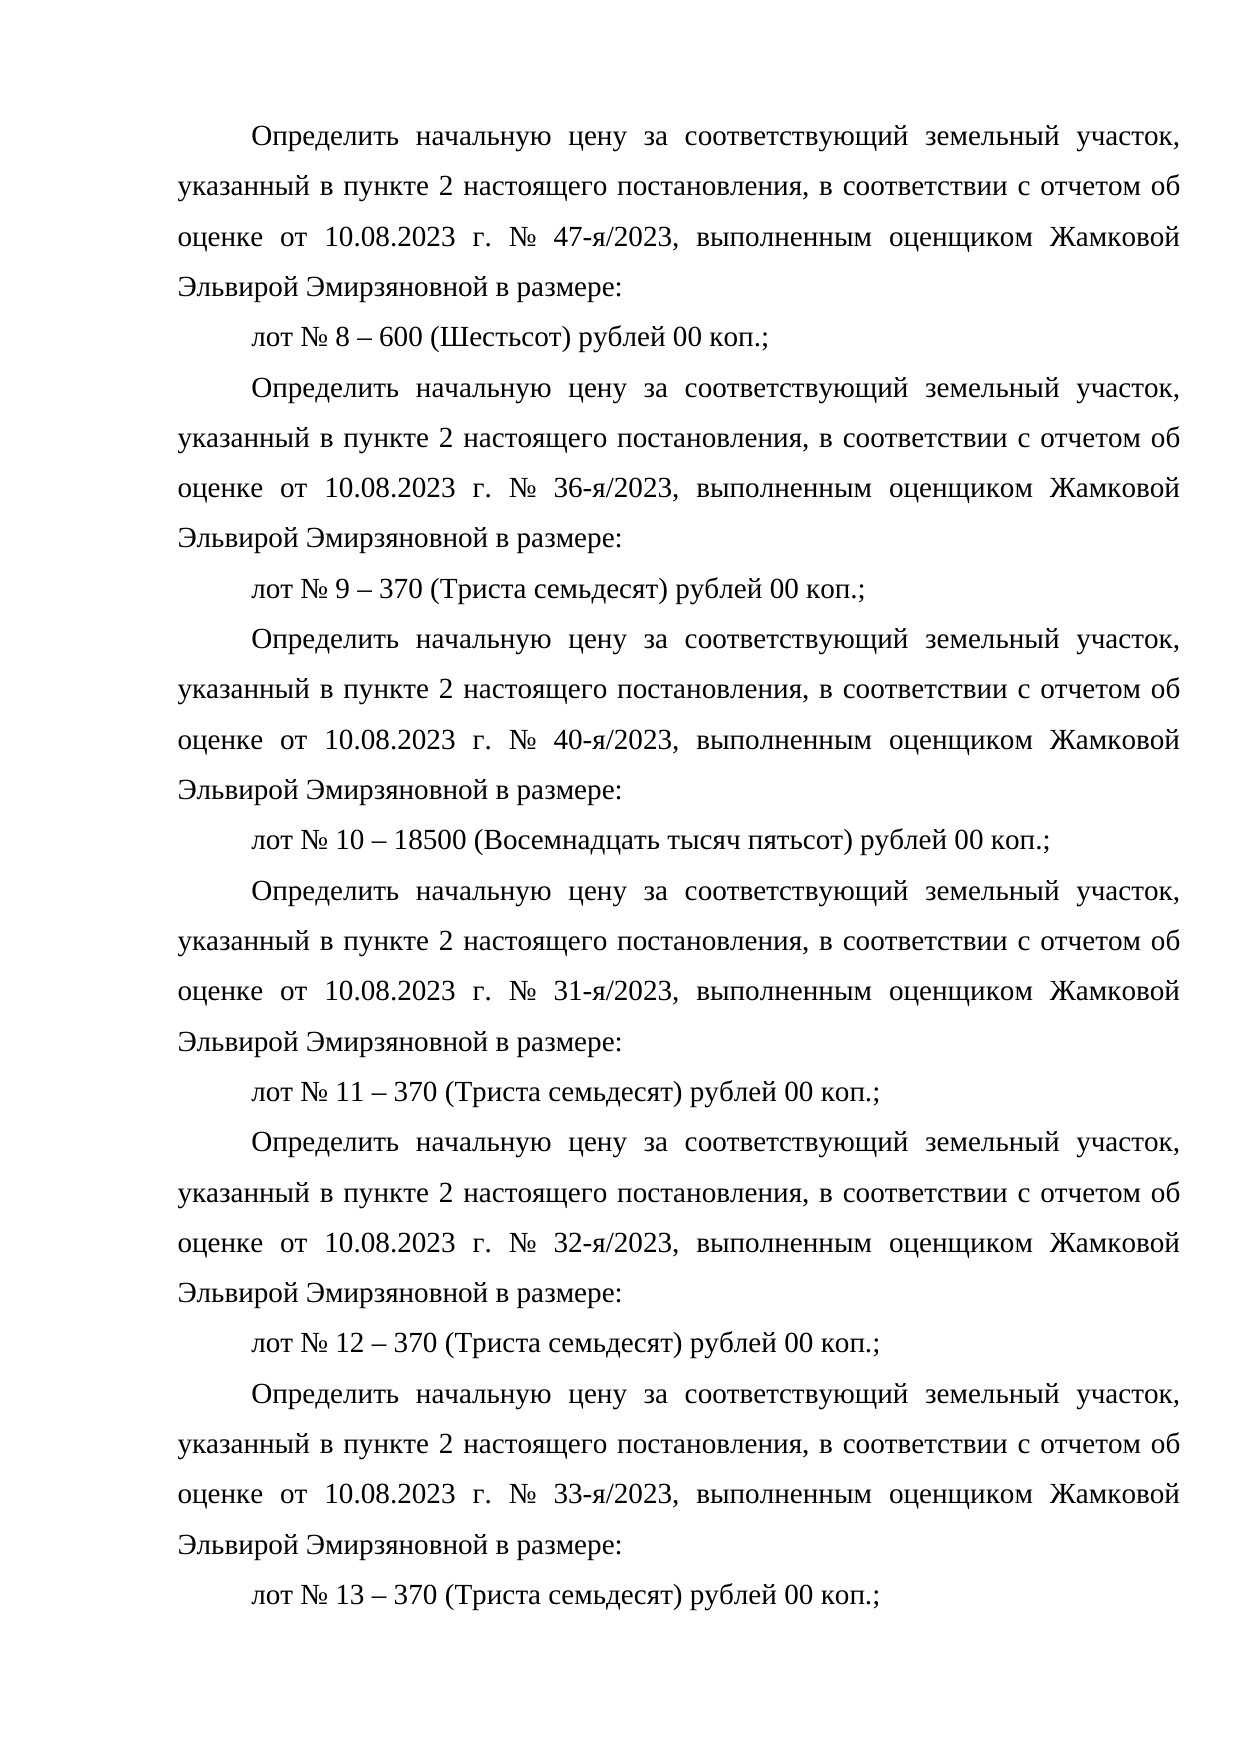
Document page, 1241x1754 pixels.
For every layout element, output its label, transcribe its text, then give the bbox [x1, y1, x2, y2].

text Определить начальную цену за соответствующий земельный участок, указанный в пункте 2 настоящего постановления, в соответствии с отчетом об оценке от 10.08.2023 г. № 32-я/2023, выполненным оценщиком Жамковой Эльвирой Эмирзяновной в размере: [177, 1124, 1181, 1309]
text Определить начальную цену за соответствующий земельный участок, указанный в пункте 2 настоящего постановления, в соответствии с отчетом об оценке от 10.08.2023 г. № 36-я/2023, выполненным оценщиком Жамковой Эльвирой Эмирзяновной в размере: [177, 370, 1181, 554]
text лот № 10 – 18500 (Восемнадцать тысяч пятьсот) рублей 00 коп.; [177, 822, 1181, 856]
text лот № 12 – 370 (Триста семьдесят) рублей 00 коп.; [177, 1326, 1181, 1359]
text лот № 13 – 370 (Триста семьдесят) рублей 00 коп.; [177, 1577, 1181, 1611]
text Определить начальную цену за соответствующий земельный участок, указанный в пункте 2 настоящего постановления, в соответствии с отчетом об оценке от 10.08.2023 г. № 33-я/2023, выполненным оценщиком Жамковой Эльвирой Эмирзяновной в размере: [177, 1376, 1181, 1560]
text Определить начальную цену за соответствующий земельный участок, указанный в пункте 2 настоящего постановления, в соответствии с отчетом об оценке от 10.08.2023 г. № 47-я/2023, выполненным оценщиком Жамковой Эльвирой Эмирзяновной в размере: [177, 118, 1181, 303]
text лот № 8 – 600 (Шестьсот) рублей 00 коп.; [177, 319, 1181, 353]
text Определить начальную цену за соответствующий земельный участок, указанный в пункте 2 настоящего постановления, в соответствии с отчетом об оценке от 10.08.2023 г. № 31-я/2023, выполненным оценщиком Жамковой Эльвирой Эмирзяновной в размере: [177, 873, 1181, 1057]
text лот № 11 – 370 (Триста семьдесят) рублей 00 коп.; [177, 1074, 1181, 1108]
text лот № 9 – 370 (Триста семьдесят) рублей 00 коп.; [177, 571, 1181, 604]
text Определить начальную цену за соответствующий земельный участок, указанный в пункте 2 настоящего постановления, в соответствии с отчетом об оценке от 10.08.2023 г. № 40-я/2023, выполненным оценщиком Жамковой Эльвирой Эмирзяновной в размере: [177, 621, 1181, 806]
